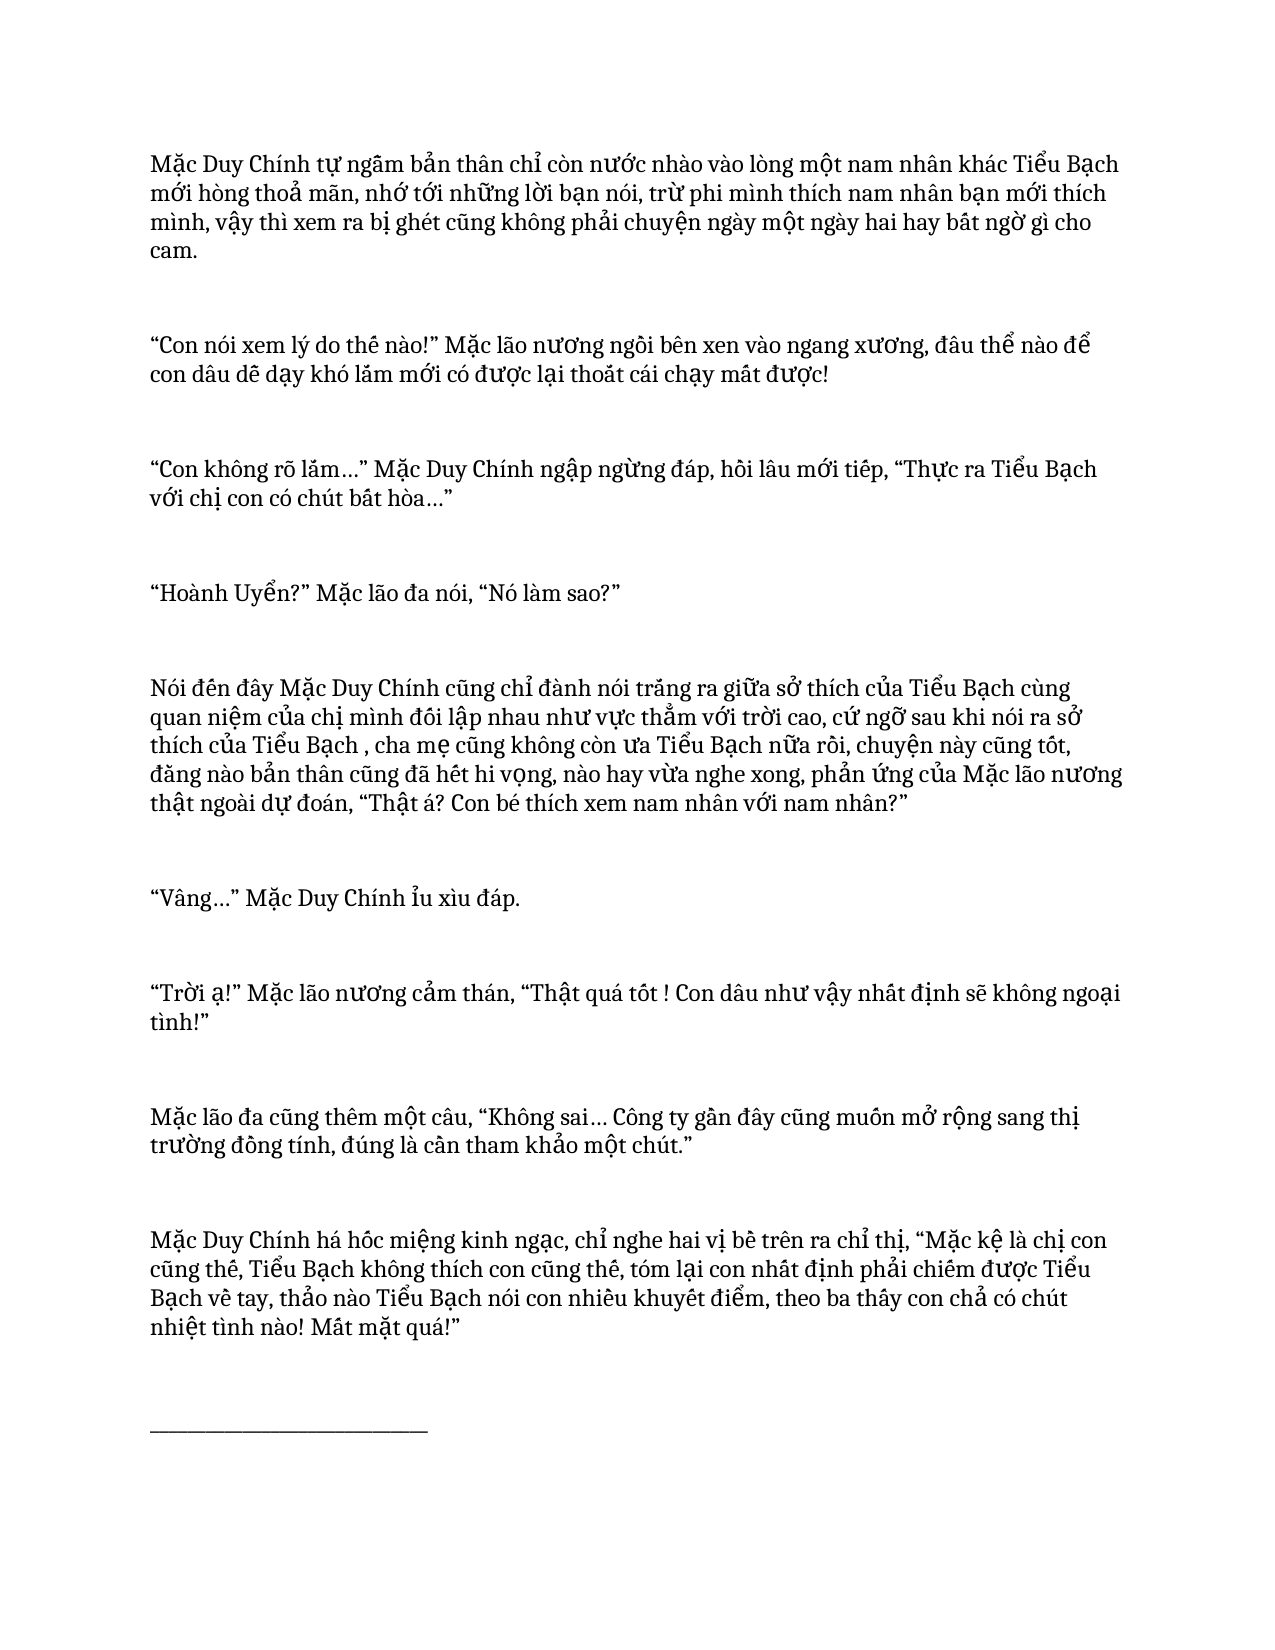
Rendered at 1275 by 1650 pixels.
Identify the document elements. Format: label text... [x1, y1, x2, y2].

text Nói đến đây Mặc Duy Chính cũng chỉ đành nói trắng ra giữa sở thích của Tiểu Bạch cùng quan niệm của chị mình đối lập nhau như vực thẳm với trời cao, cứ ngỡ sau khi nói ra sở thích của Tiểu Bạch , cha mẹ cũng không còn ưa Tiểu Bạch nữa rồi, chuyện này cũng tốt, đằng nào bản thân cũng đã hết hi vọng, nào hay vừa nghe xong, phản ứng của Mặc lão nương thật ngoài dự đoán, “Thật á? Con bé thích xem nam nhân với nam nhân?” [150, 674, 1125, 817]
text “Trời ạ!” Mặc lão nương cảm thán, “Thật quá tốt ! Con dâu như vậy nhất định sẽ không ngoại tình!” [150, 979, 1125, 1036]
text “Hoành Uyển?” Mặc lão đa nói, “Nó làm sao?” [150, 579, 1125, 607]
text “Vâng…” Mặc Duy Chính ỉu xìu đáp. [150, 884, 1125, 912]
text Mặc Duy Chính tự ngẫm bản thân chỉ còn nước nhào vào lòng một nam nhân khác Tiểu Bạch mới hòng thoả mãn, nhớ tới những lời bạn nói, trừ phi mình thích nam nhân bạn mới thích mình, vậy thì xem ra bị ghét cũng không phải chuyện ngày một ngày hai hay bất ngờ gì cho cam. [150, 150, 1125, 265]
text ______________________________ [150, 1407, 1125, 1436]
text “Con nói xem lý do thế nào!” Mặc lão nương ngồi bên xen vào ngang xương, đâu thể nào để con dâu dễ dạy khó lắm mới có được lại thoắt cái chạy mất được! [150, 331, 1125, 389]
text Mặc lão đa cũng thêm một câu, “Không sai… Công ty gần đây cũng muốn mở rộng sang thị trường đồng tính, đúng là cần tham khảo một chút.” [150, 1102, 1125, 1160]
text “Con không rõ lắm…” Mặc Duy Chính ngập ngừng đáp, hồi lâu mới tiếp, “Thực ra Tiểu Bạch với chị con có chút bất hòa…” [150, 455, 1125, 512]
text Mặc Duy Chính há hốc miệng kinh ngạc, chỉ nghe hai vị bề trên ra chỉ thị, “Mặc kệ là chị con cũng thế, Tiểu Bạch không thích con cũng thế, tóm lại con nhất định phải chiếm được Tiểu Bạch về tay, thảo nào Tiểu Bạch nói con nhiều khuyết điểm, theo ba thấy con chả có chút nhiệt tình nào! Mất mặt quá!” [150, 1226, 1125, 1341]
